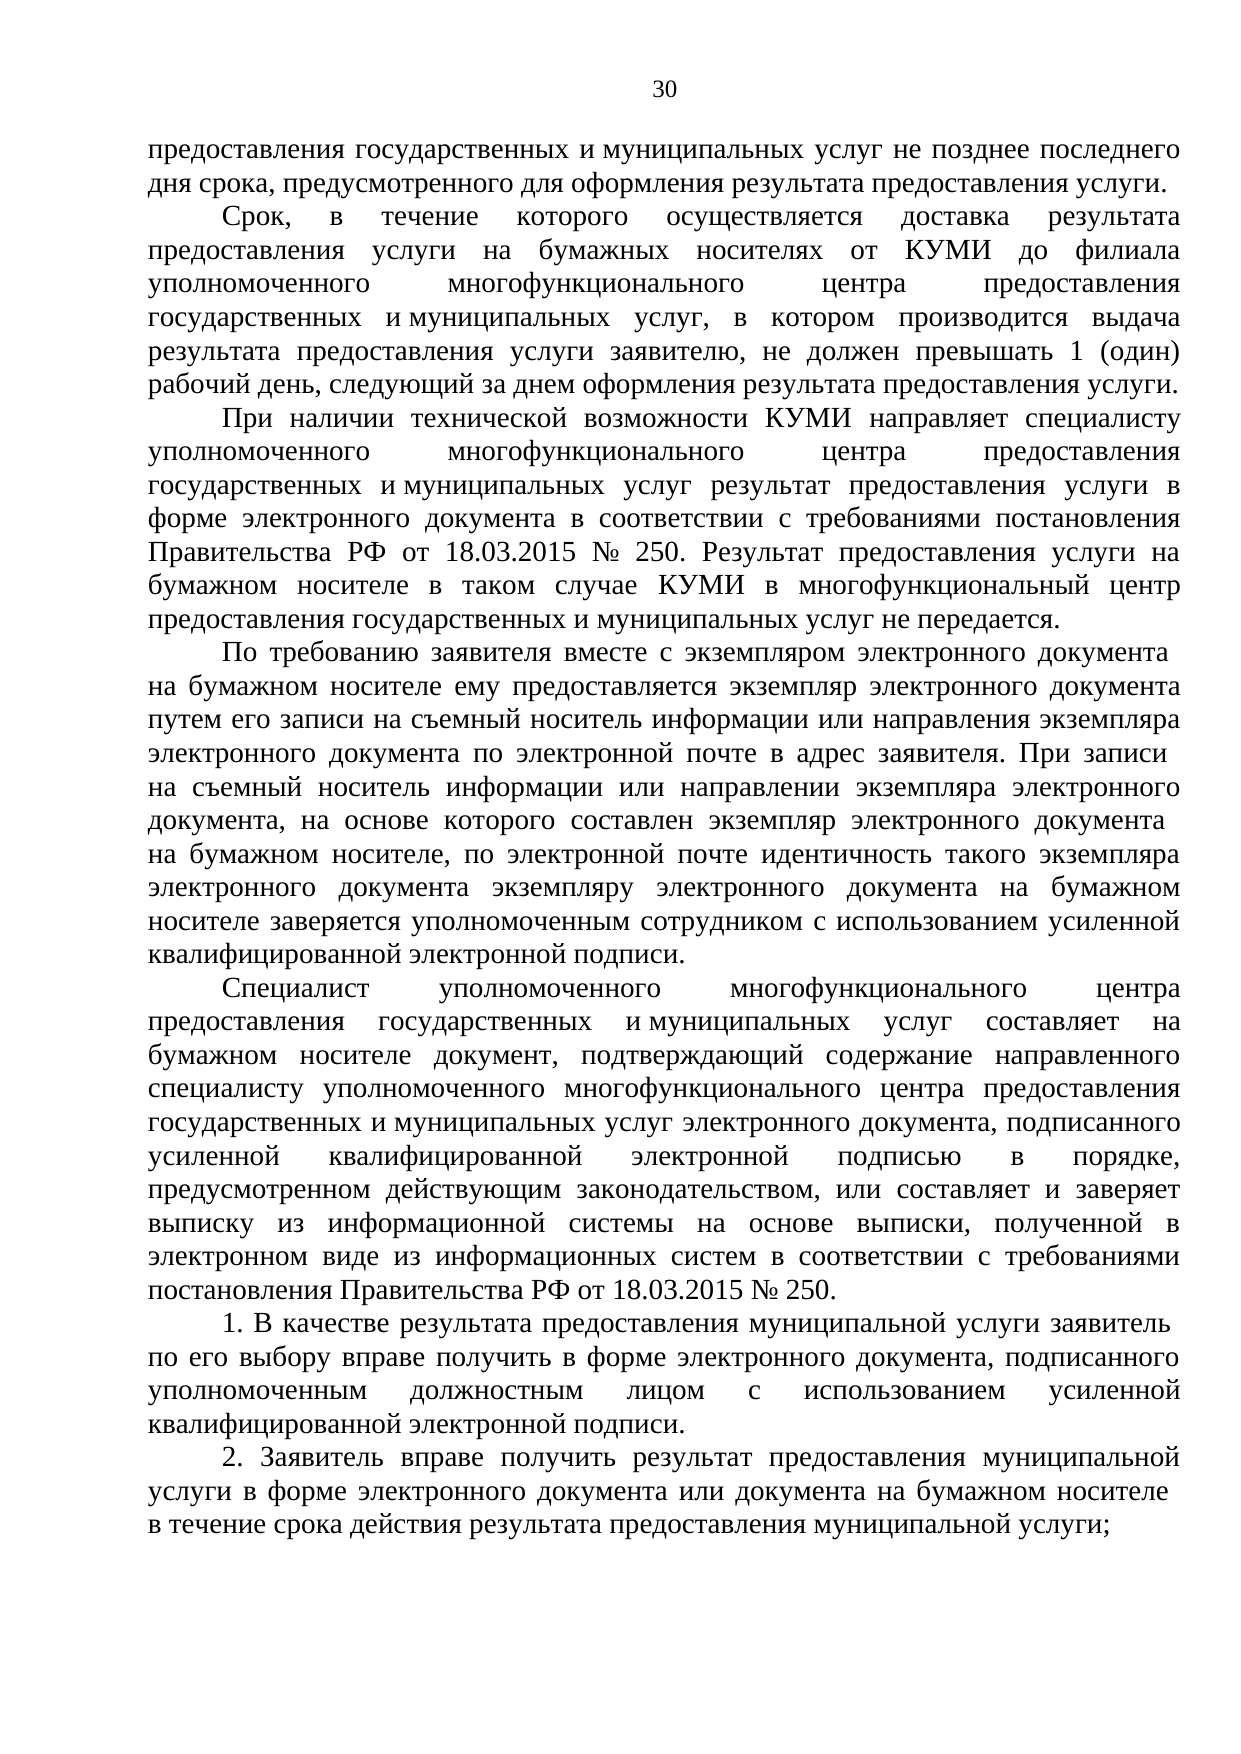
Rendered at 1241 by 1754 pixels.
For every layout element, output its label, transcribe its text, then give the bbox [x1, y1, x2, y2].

text 1. В качестве результата предоставления муниципальной услуги заявитель по его выбору вправе получить в форме электронного документа, подписанного уполномоченным должностным лицом с использованием усиленной квалифицированной электронной подписи. [148, 1305, 1181, 1439]
text По требованию заявителя вместе с экземпляром электронного документа на бумажном носителе ему предоставляется экземпляр электронного документа путем его записи на съемный носитель информации или направления экземпляра электронного документа по электронной почте в адрес заявителя. При записи на съемный носитель информации или направлении экземпляра электронного документа, на основе которого составлен экземпляр электронного документа на бумажном носителе, по электронной почте идентичность такого экземпляра электронного документа экземпляру электронного документа на бумажном носителе заверяется уполномоченным сотрудником с использованием усиленной квалифицированной электронной подписи. [148, 634, 1181, 970]
text Срок, в течение которого осуществляется доставка результата предоставления услуги на бумажных носителях от КУМИ до филиала уполномоченного многофункционального центра предоставления государственных и муниципальных услуг, в котором производится выдача результата предоставления услуги заявителю, не должен превышать 1 (один) рабочий день, следующий за днем оформления результата предоставления услуги. [148, 198, 1181, 400]
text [148, 131, 1181, 198]
text При наличии технической возможности КУМИ направляет специалисту уполномоченного многофункционального центра предоставления государственных и муниципальных услуг результат предоставления услуги в форме электронного документа в соответствии с требованиями постановления Правительства РФ от 18.03.2015 № 250. Результат предоставления услуги на бумажном носителе в таком случае КУМИ в многофункциональный центр предоставления государственных и муниципальных услуг не передается. [148, 400, 1181, 634]
text 2. Заявитель вправе получить результат предоставления муниципальной услуги в форме электронного документа или документа на бумажном носителе в течение срока действия результата предоставления муниципальной услуги; [148, 1439, 1181, 1540]
text Специалист уполномоченного многофункционального центра предоставления государственных и муниципальных услуг составляет на бумажном носителе документ, подтверждающий содержание направленного специалисту уполномоченного многофункционального центра предоставления государственных и муниципальных услуг электронного документа, подписанного усиленной квалифицированной электронной подписью в порядке, предусмотренном действующим законодательством, или составляет и заверяет выписку из информационной системы на основе выписки, полученной в электронном виде из информационных систем в соответствии с требованиями постановления Правительства РФ от 18.03.2015 № 250. [148, 970, 1181, 1305]
